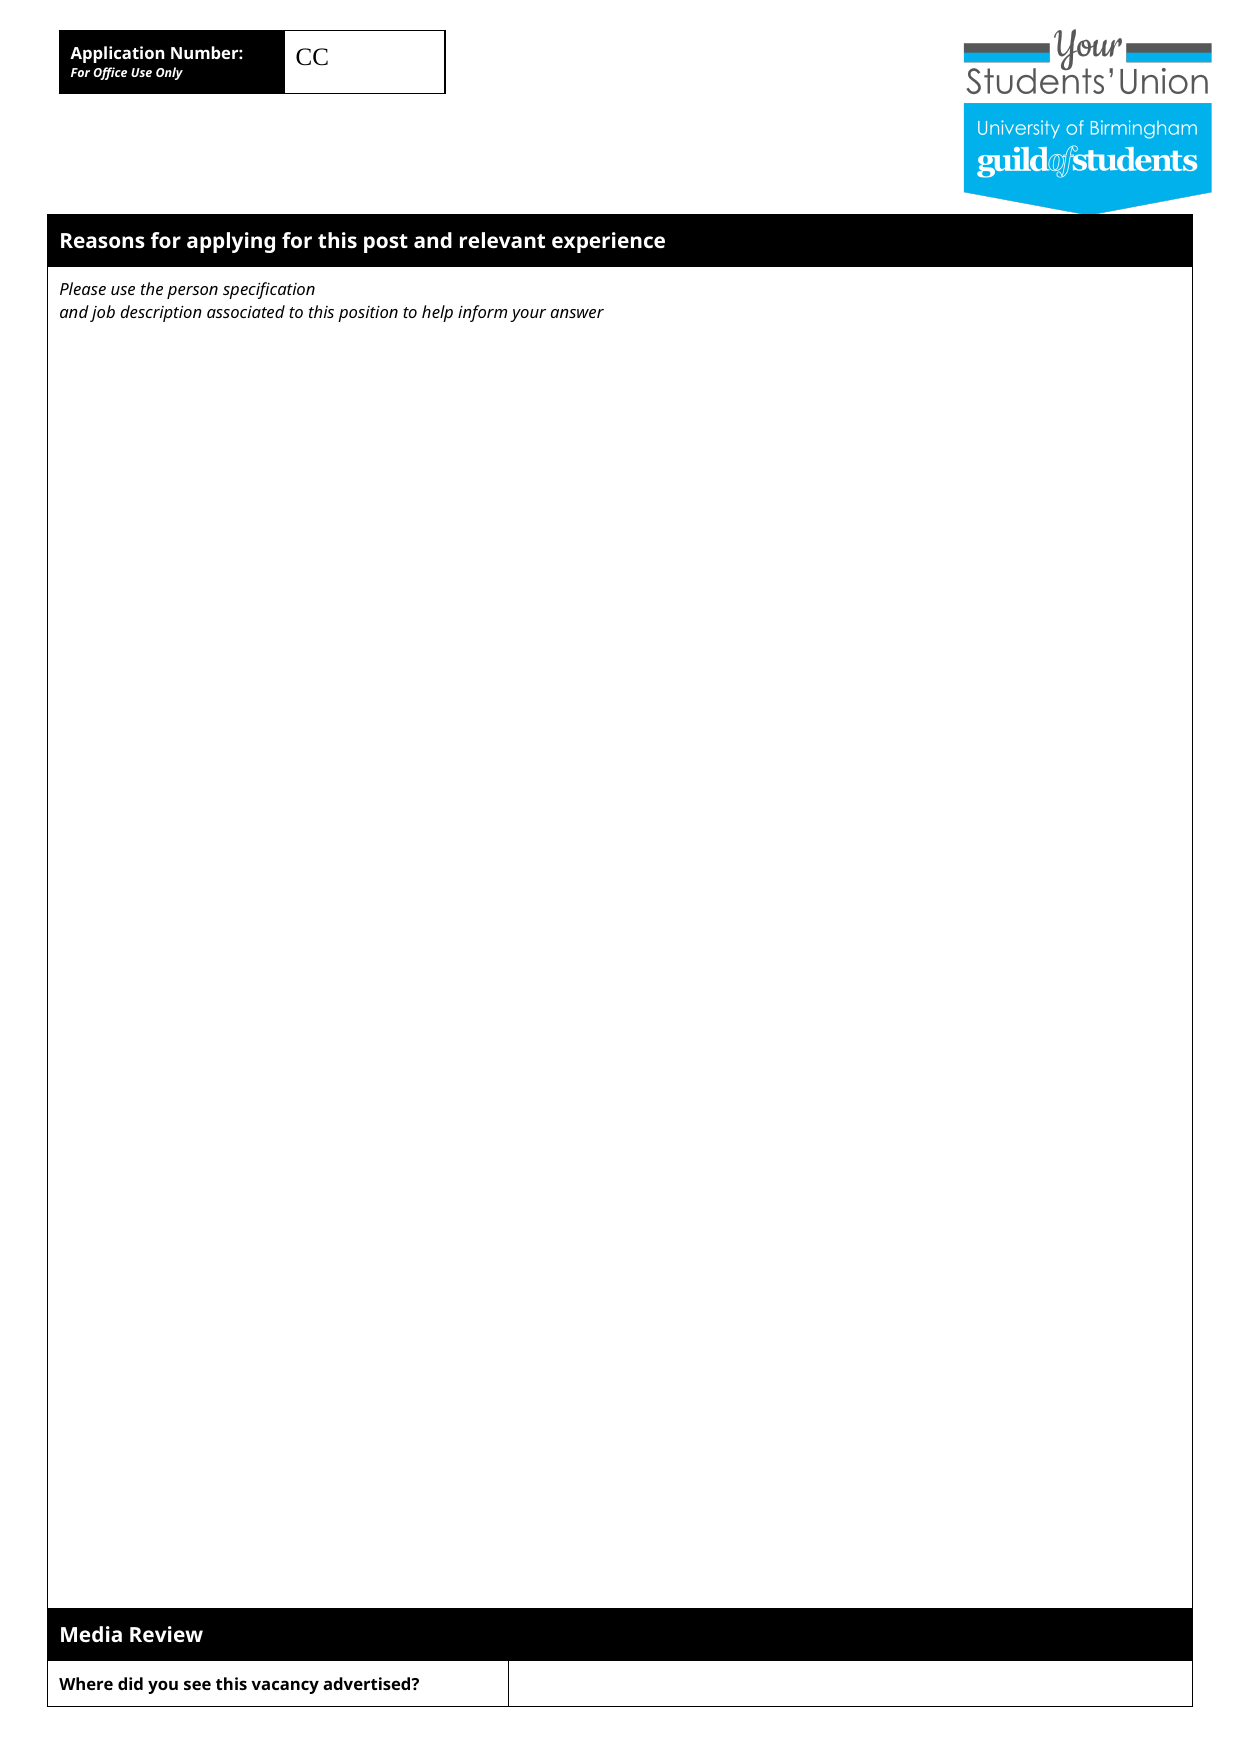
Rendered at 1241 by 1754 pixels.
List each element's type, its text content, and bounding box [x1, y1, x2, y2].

table_cell [509, 1661, 1192, 1706]
table_header Reasons for applying for this post and relevant experience [48, 215, 1192, 266]
table_cell Please use the person specification and job description associated to this position to help inform your answer [48, 267, 1192, 1608]
table_cell Where did you see this vacancy advertised? [48, 1661, 508, 1706]
table_cell Media Review [48, 1609, 1192, 1660]
